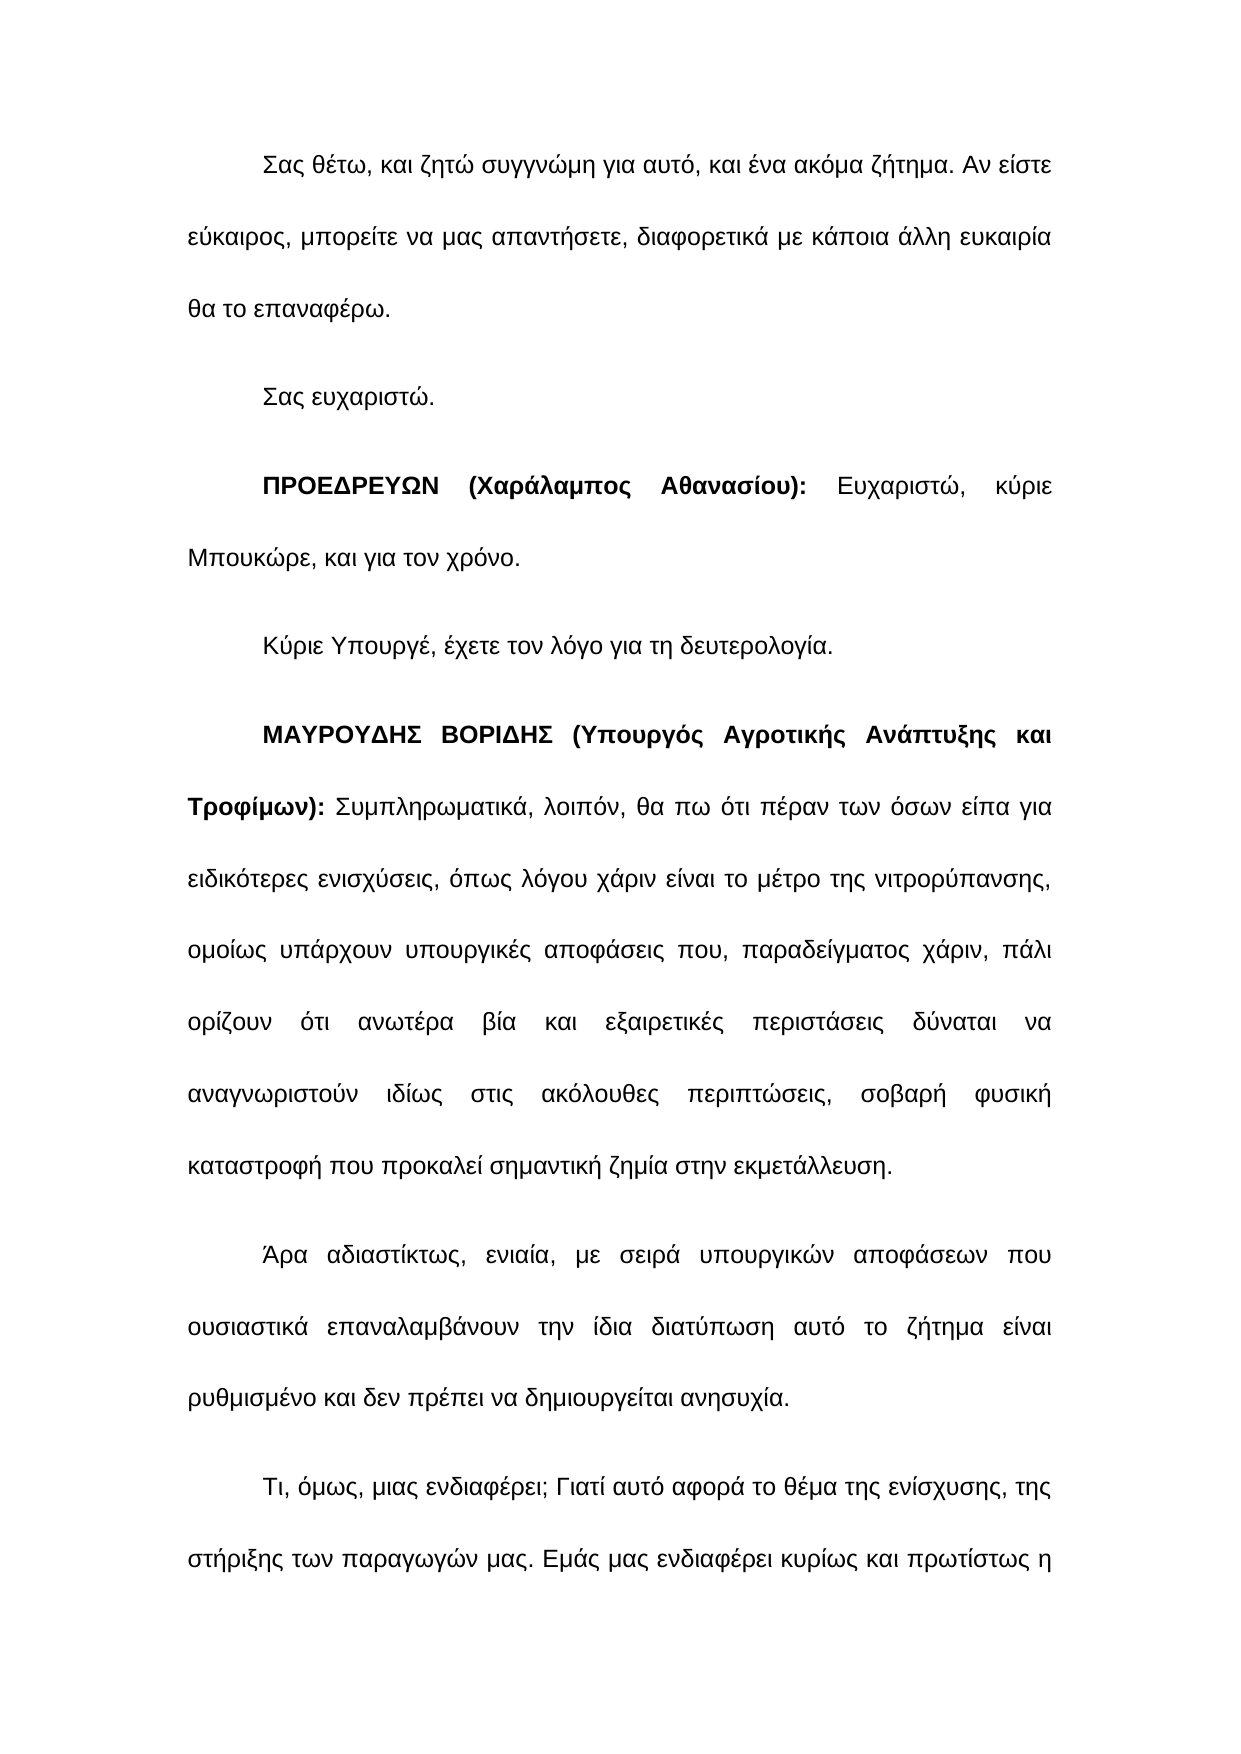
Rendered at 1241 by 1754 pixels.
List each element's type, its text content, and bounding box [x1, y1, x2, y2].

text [187, 1472, 1053, 1572]
text Άρα αδιαστίκτως, ενιαία, με σειρά υπουργικών αποφάσεων που ουσιαστικά επαναλαμβάνουν την ίδια διατύπωση αυτό το ζήτημα είναι ρυθμισμένο και δεν πρέπει να δημιουργείται ανησυχία. [187, 1239, 1053, 1412]
text Κύριε Υπουργέ, έχετε τον λόγο για τη δευτερολογία. [187, 631, 1053, 660]
text Σας ευχαριστώ. [187, 382, 1053, 411]
text ΜΑΥΡΟΥΔΗΣ ΒΟΡΙΔΗΣ (Υπουργός Αγροτικής Ανάπτυξης και Τροφίμων): Συμπληρωματικά, λοιπόν, θα πω ότι πέραν των όσων είπα για ειδικότερες ενισχύσεις, όπως λόγου χάριν είναι το μέτρο της νιτρορύπανσης, ομοίως υπάρχουν υπουργικές αποφάσεις που, παραδείγματος χάριν, πάλι ορίζουν ότι ανωτέρα βία και εξαιρετικές περιστάσεις δύναται να αναγνωριστούν ιδίως στις ακόλουθες περιπτώσεις, σοβαρή φυσική καταστροφή που προκαλεί σημαντική ζημία στην εκμετάλλευση. [187, 720, 1053, 1180]
text Σας θέτω, και ζητώ συγγνώμη για αυτό, και ένα ακόμα ζήτημα. Αν είστε εύκαιρος, μπορείτε να μας απαντήσετε, διαφορετικά με κάποια άλλη ευκαιρία θα το επαναφέρω. [187, 150, 1053, 322]
text ΠΡΟΕΔΡΕΥΩΝ (Χαράλαμπος Αθανασίου): Ευχαριστώ, κύριε Μπουκώρε, και για τον χρόνο. [187, 471, 1053, 571]
